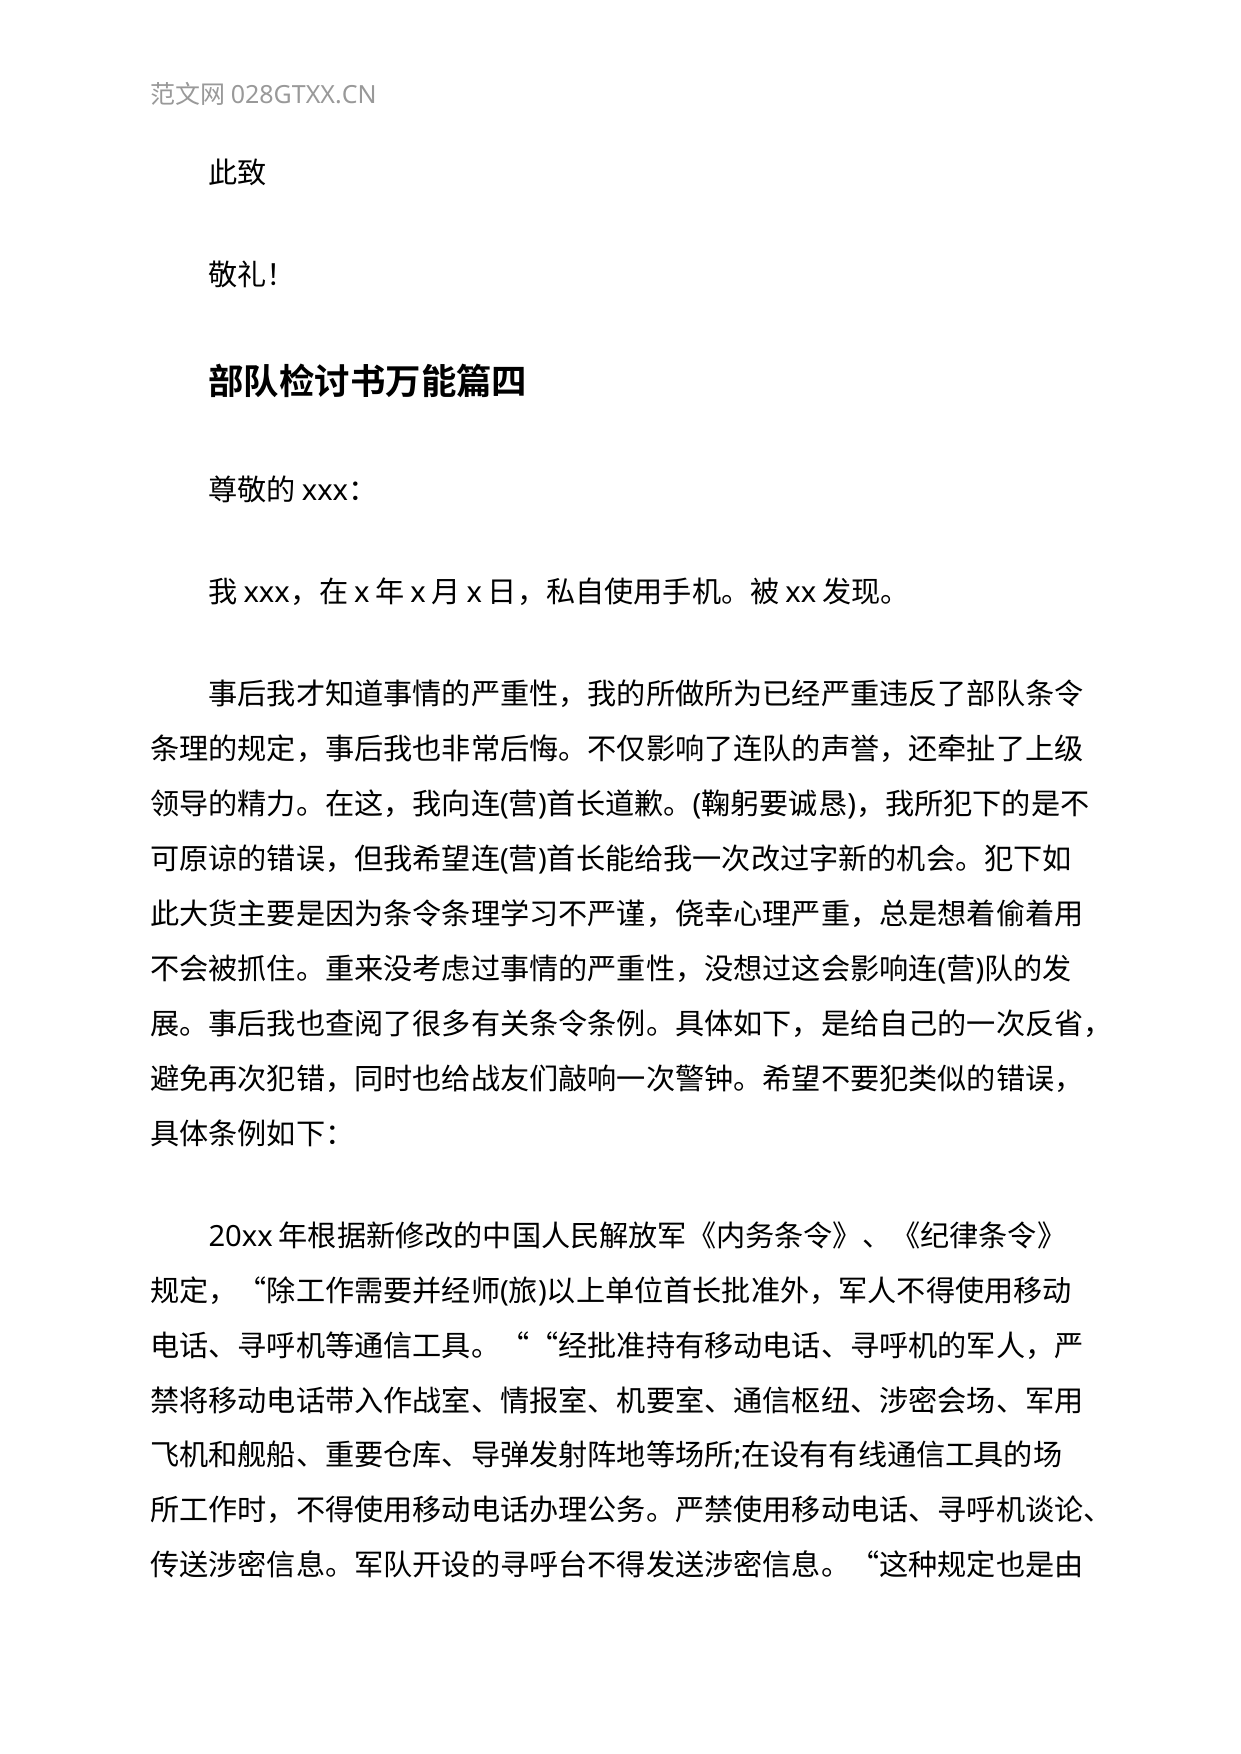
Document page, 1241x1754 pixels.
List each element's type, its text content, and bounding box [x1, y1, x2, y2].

text 此致 [150, 150, 1090, 192]
text 事后我才知道事情的严重性，我的所做所为已经严重违反了部队条令条理的规定，事后我也非常后悔。不仅影响了连队的声誉，还牵扯了上级领导的精力。在这，我向连(营)首长道歉。(鞠躬要诚恳)，我所犯下的是不可原谅的错误，但我希望连(营)首长能给我一次改过字新的机会。犯下如此大货主要是因为条令条理学习不严谨，侥幸心理严重，总是想着偷着用不会被抓住。重来没考虑过事情的严重性，没想过这会影响连(营)队的发展。事后我也查阅了很多有关条令条例。具体如下，是给自己的一次反省，避免再次犯错，同时也给战友们敲响一次警钟。希望不要犯类似的错误，具体条例如下： [150, 671, 1090, 1153]
text 敬礼！ [150, 252, 1090, 294]
text 部队检讨书万能篇四 [150, 353, 1090, 405]
text 尊敬的xxx： [150, 467, 1090, 509]
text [150, 1212, 1090, 1584]
text 我xxx，在x年x月x日，私自使用手机。被xx发现。 [150, 569, 1090, 611]
